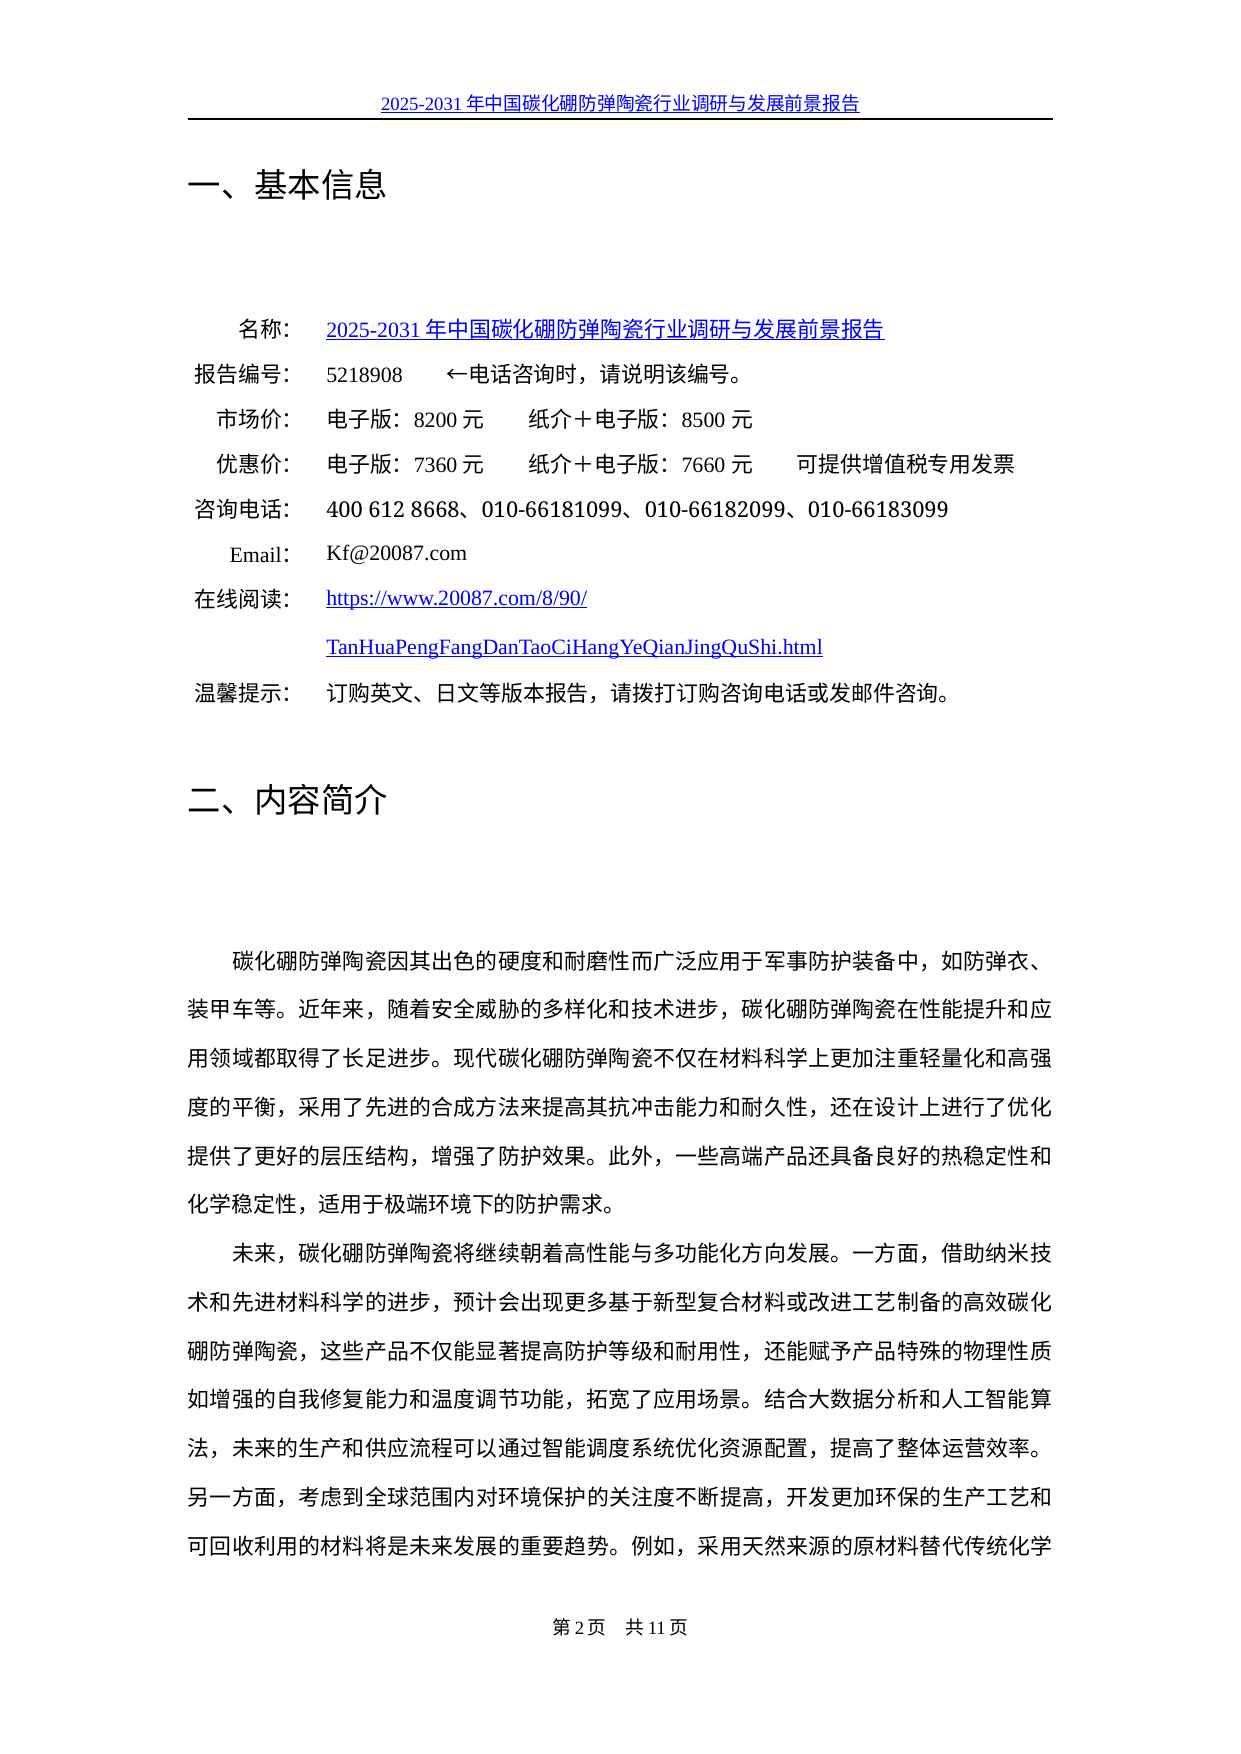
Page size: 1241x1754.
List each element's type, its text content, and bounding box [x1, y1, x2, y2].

table_cell 400 612 8668、010-66181099、010-66182099、010-66183099 [315, 492, 1073, 537]
table_cell Kf@20087.com [315, 537, 1073, 582]
table_cell 电子版：7360 元 纸介＋电子版：7660 元 可提供增值税专用发票 [315, 447, 1073, 492]
table_cell 电子版：8200 元 纸介＋电子版：8500 元 [315, 402, 1073, 447]
table_cell 温馨提示： [167, 675, 315, 720]
table_header 2025-2031年中国碳化硼防弹陶瓷行业调研与发展前景报告 [315, 312, 1073, 357]
table_cell 订购英文、日文等版本报告，请拨打订购咨询电话或发邮件咨询。 [315, 675, 1073, 720]
title 二、内容简介 [187, 766, 1053, 831]
table_cell [315, 582, 1073, 675]
table_cell 报告编号： [167, 357, 315, 402]
table_cell Email： [167, 537, 315, 582]
title 一、基本信息 [187, 150, 1053, 215]
table_cell 5218908 ←电话咨询时，请说明该编号。 [315, 357, 1073, 402]
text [187, 943, 1053, 1561]
table_cell 咨询电话： [167, 492, 315, 537]
table_cell 在线阅读： [167, 582, 315, 675]
table_cell 市场价： [167, 402, 315, 447]
table_header 名称： [167, 312, 315, 357]
table_cell 优惠价： [167, 447, 315, 492]
